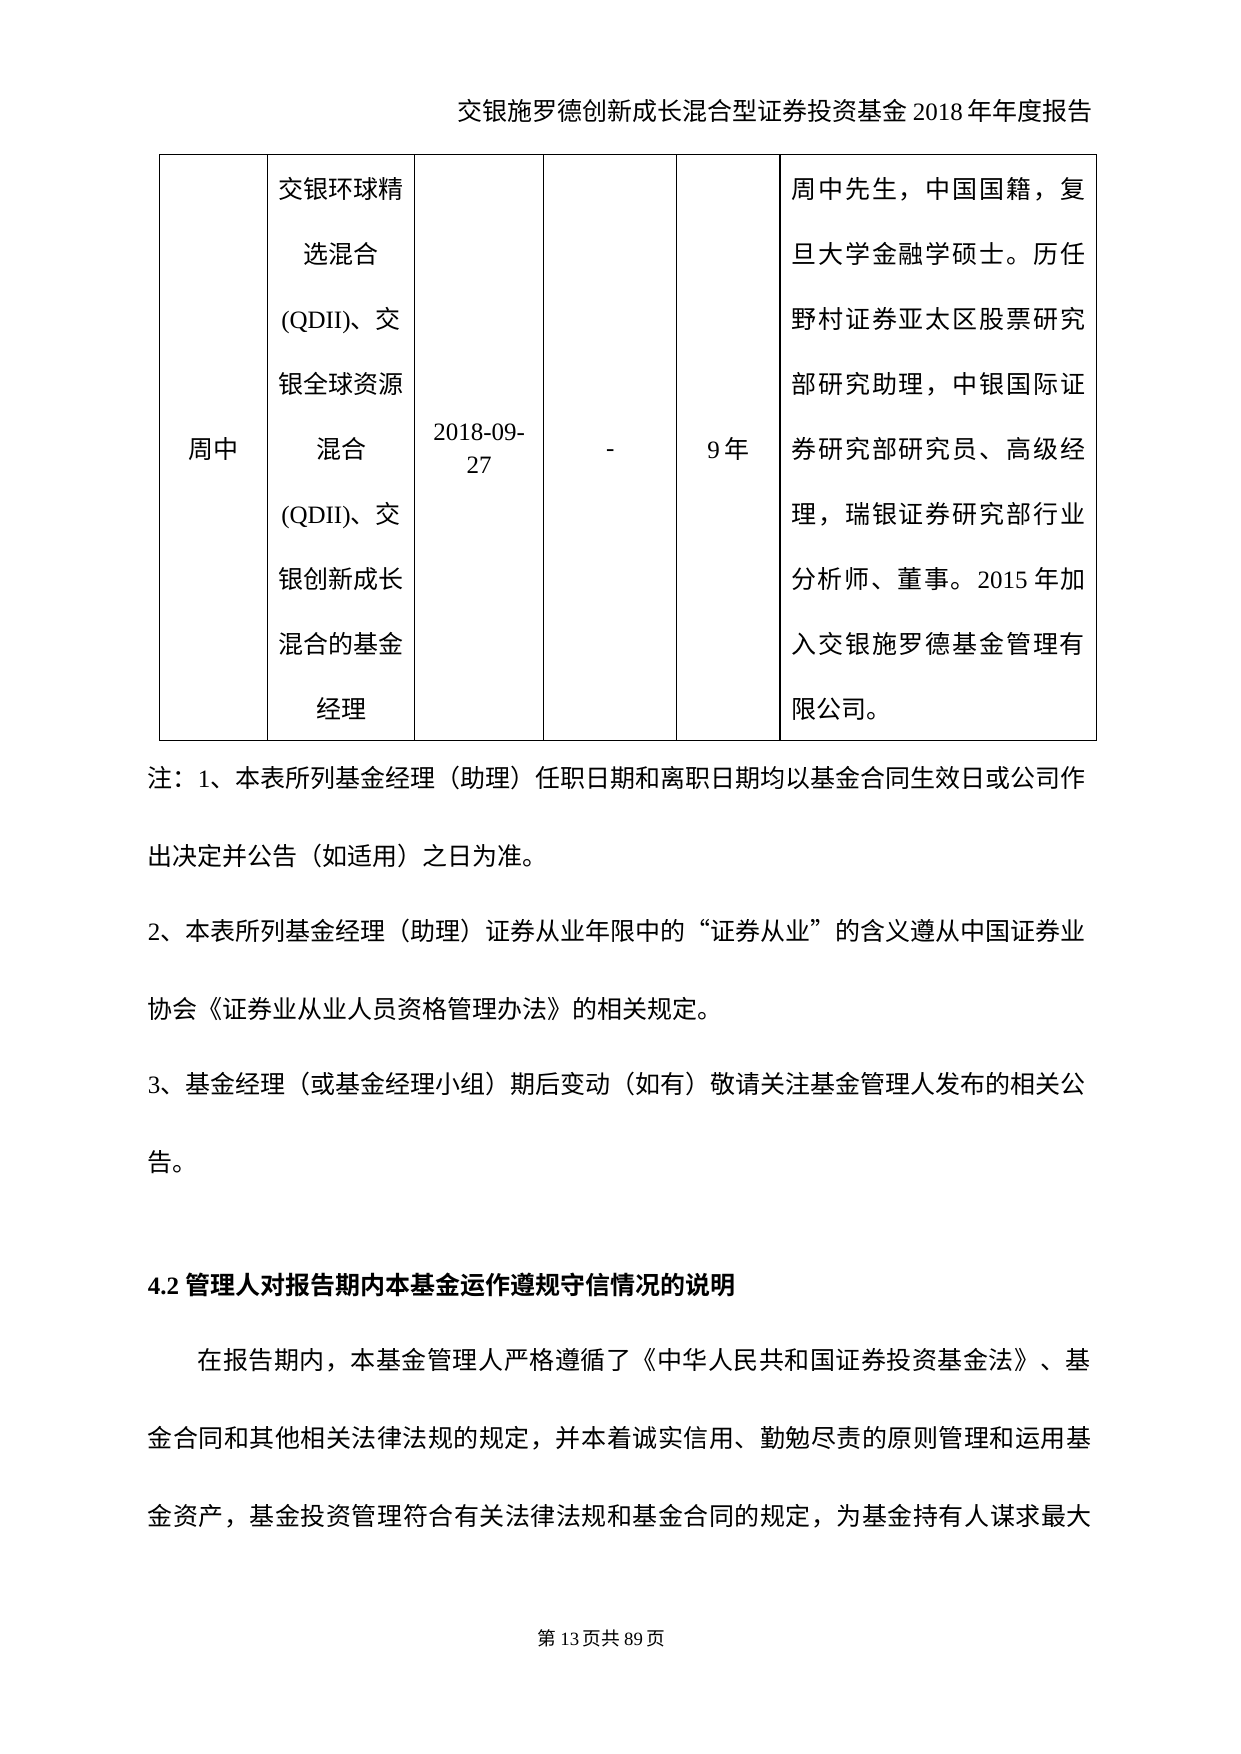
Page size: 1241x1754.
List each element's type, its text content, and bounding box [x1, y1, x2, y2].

subtitle 4.2 管理人对报告期内本基金运作遵规守信情况的说明 [148, 1251, 1092, 1316]
text 2、本表所列基金经理（助理）证券从业年限中的“证券从业”的含义遵从中国证券业协会《证券业从业人员资格管理办法》的相关规定。 [148, 897, 1092, 1040]
table_cell 周中先生，中国国籍，复旦大学金融学硕士。历任野村证券亚太区股票研究部研究助理，中银国际证券研究部研究员、高级经理，瑞银证券研究部行业分析师、董事。2015年加入交银施罗德基金管理有限公司。 [781, 155, 1096, 740]
table_cell 9年 [677, 155, 779, 740]
table_cell 周中 [160, 155, 267, 740]
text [148, 1326, 1092, 1547]
table_cell 交银环球精选混合(QDII)、交银全球资源混合(QDII)、交银创新成长混合的基金经理 [268, 155, 414, 740]
text 注：1、本表所列基金经理（助理）任职日期和离职日期均以基金合同生效日或公司作出决定并公告（如适用）之日为准。 [148, 744, 1092, 887]
text 3、基金经理（或基金经理小组）期后变动（如有）敬请关注基金管理人发布的相关公告。 [148, 1051, 1092, 1193]
table_cell 2018-09-27 [415, 155, 543, 740]
table_cell - [544, 155, 676, 740]
